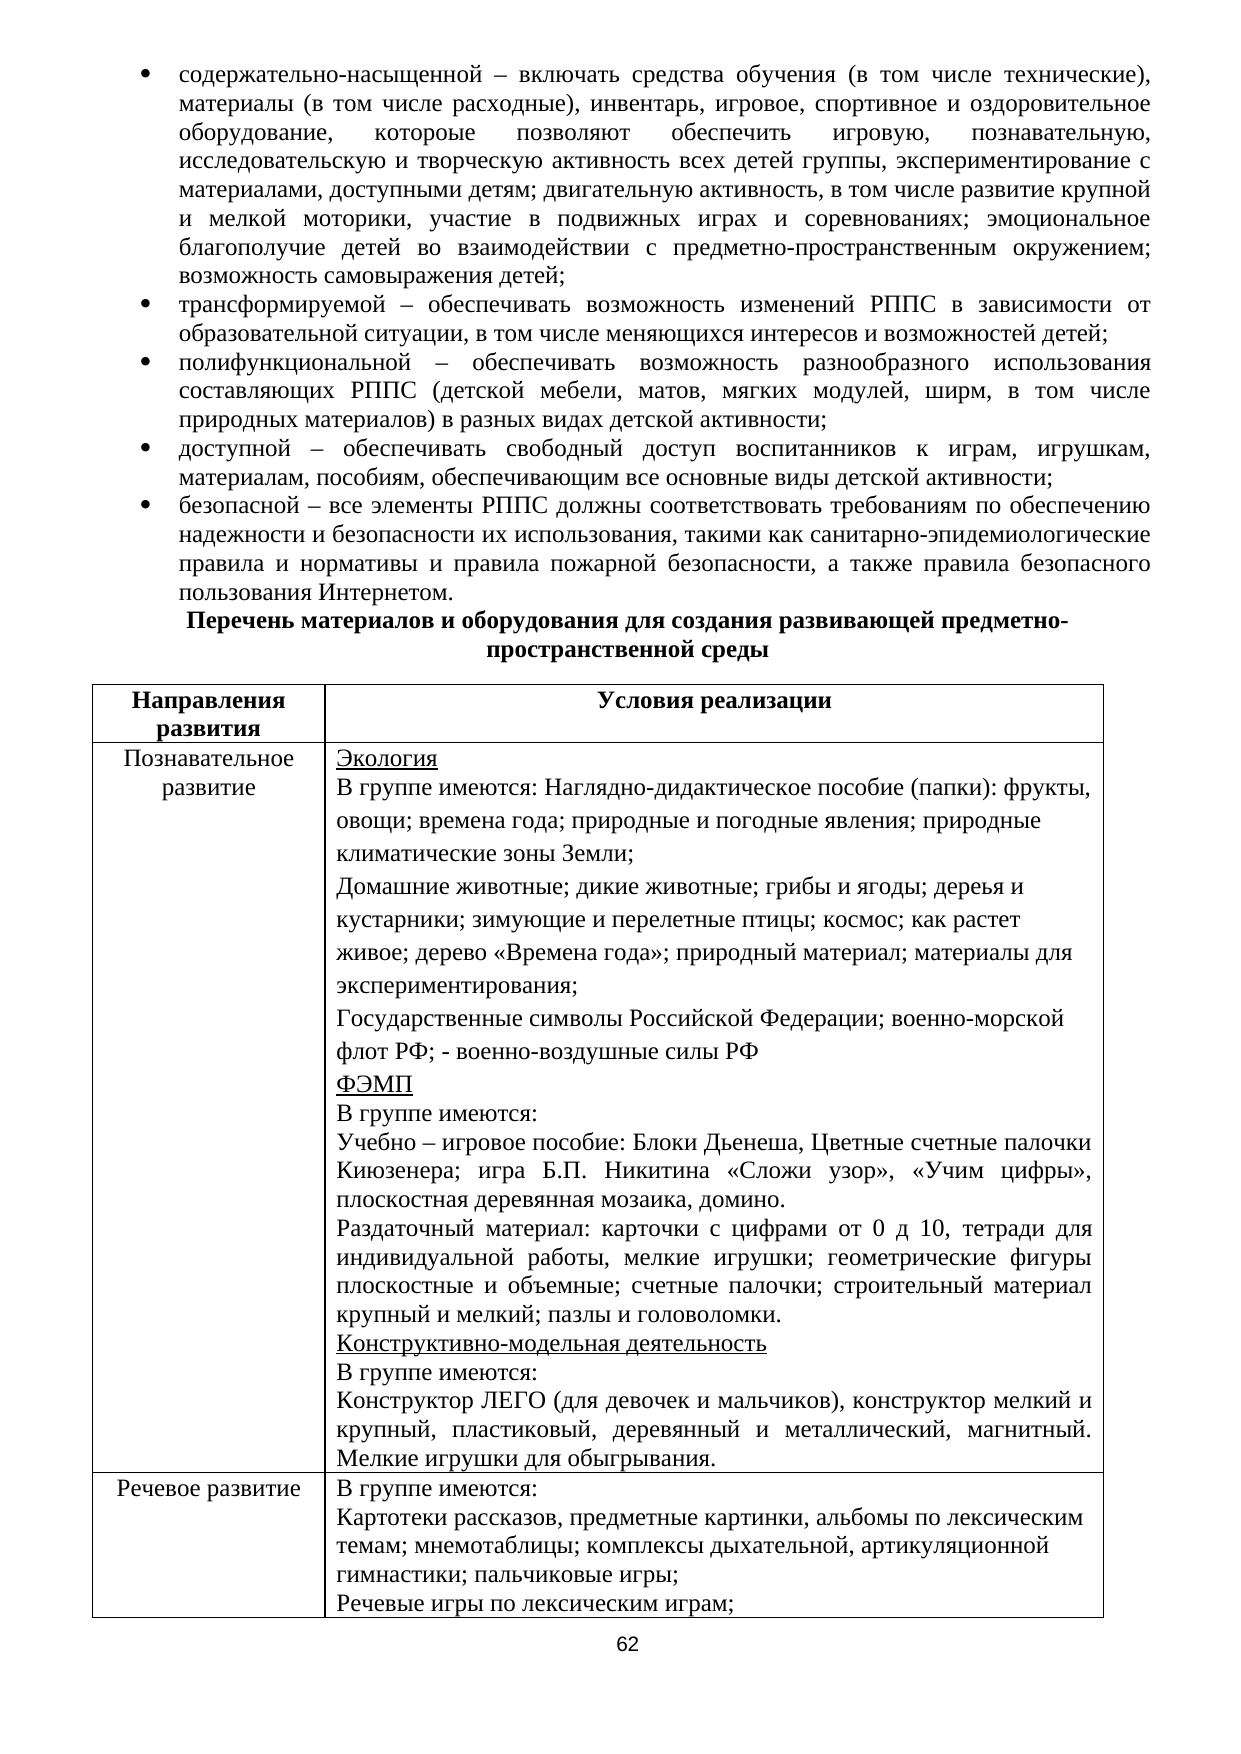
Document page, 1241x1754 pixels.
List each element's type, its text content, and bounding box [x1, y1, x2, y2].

list трансформируемой – обеспечивать возможность изменений РППС в зависимости от образовательной ситуации, в том числе меняющихся интересов и возможностей детей; [141, 289, 1152, 347]
list содержательно-насыщенной – включать средства обучения (в том числе технические), материалы (в том числе расходные), инвентарь, игровое, спортивное и оздоровительное оборудование, котороые позволяют обеспечить игровую, познавательную, исследовательскую и творческую активность всех детей группы, экспериментирование с материалами, доступными детям; двигательную активность, в том числе развитие крупной и мелкой моторики, участие в подвижных играх и соревнованиях; эмоциональное благополучие детей во взаимодействии с предметно-пространственным окружением; возможность самовыражения детей; [141, 59, 1152, 289]
list безопасной – все элементы РППС должны соответствовать требованиям по обеспечению надежности и безопасности их использования, такими как санитарно-эпидемиологические правила и нормативы и правила пожарной безопасности, а также правила безопасного пользования Интернетом. [141, 490, 1152, 605]
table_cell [326, 1473, 1103, 1617]
table_header Условия реализации [326, 685, 1103, 742]
table_cell Экология В группе имеются: Наглядно-дидактическое пособие (папки): фрукты, овощи; времена года; природные и погодные явления; природные климатические зоны Земли; Домашние животные; дикие животные; грибы и ягоды; дереья и кустарники; зимующие и перелетные птицы; космос; как растет живое; дерево «Времена года»; природный материал; материалы для экспериментирования; Государственные символы Российской Федерации; военно-морской флот РФ; - военно-воздушные силы РФ ФЭМП В группе имеются: Учебно – игровое пособие: Блоки Дьенеша, Цветные счетные палочки Киюзенера; игра Б.П. Никитина «Сложи узор», «Учим цифры», плоскостная деревянная мозаика, домино. Раздаточный материал: карточки с цифрами от 0 д 10, тетради для индивидуальной работы, мелкие игрушки; геометрические фигуры плоскостные и объемные; счетные палочки; строительный материал крупный и мелкий; пазлы и головоломки. Конструктивно-модельная деятельность В группе имеются: Конструктор ЛЕГО (для девочек и мальчиков), конструктор мелкий и крупный, пластиковый, деревянный и металлический, магнитный. Мелкие игрушки для обыгрывания. [326, 743, 1103, 1472]
list полифункциональной – обеспечивать возможность разнообразного использования составляющих РППС (детской мебели, матов, мягких модулей, ширм, в том числе природных материалов) в разных видах детской активности; [141, 347, 1152, 433]
table_cell Познавательное развитие [93, 743, 324, 1472]
table_cell Речевое развитие [93, 1473, 324, 1617]
table_header Направления развития [93, 685, 324, 742]
text Перечень материалов и оборудования для создания развивающей предметно-пространственной среды [103, 605, 1152, 663]
list доступной – обеспечивать свободный доступ воспитанников к играм, игрушкам, материалам, пособиям, обеспечивающим все основные виды детской активности; [141, 433, 1152, 490]
